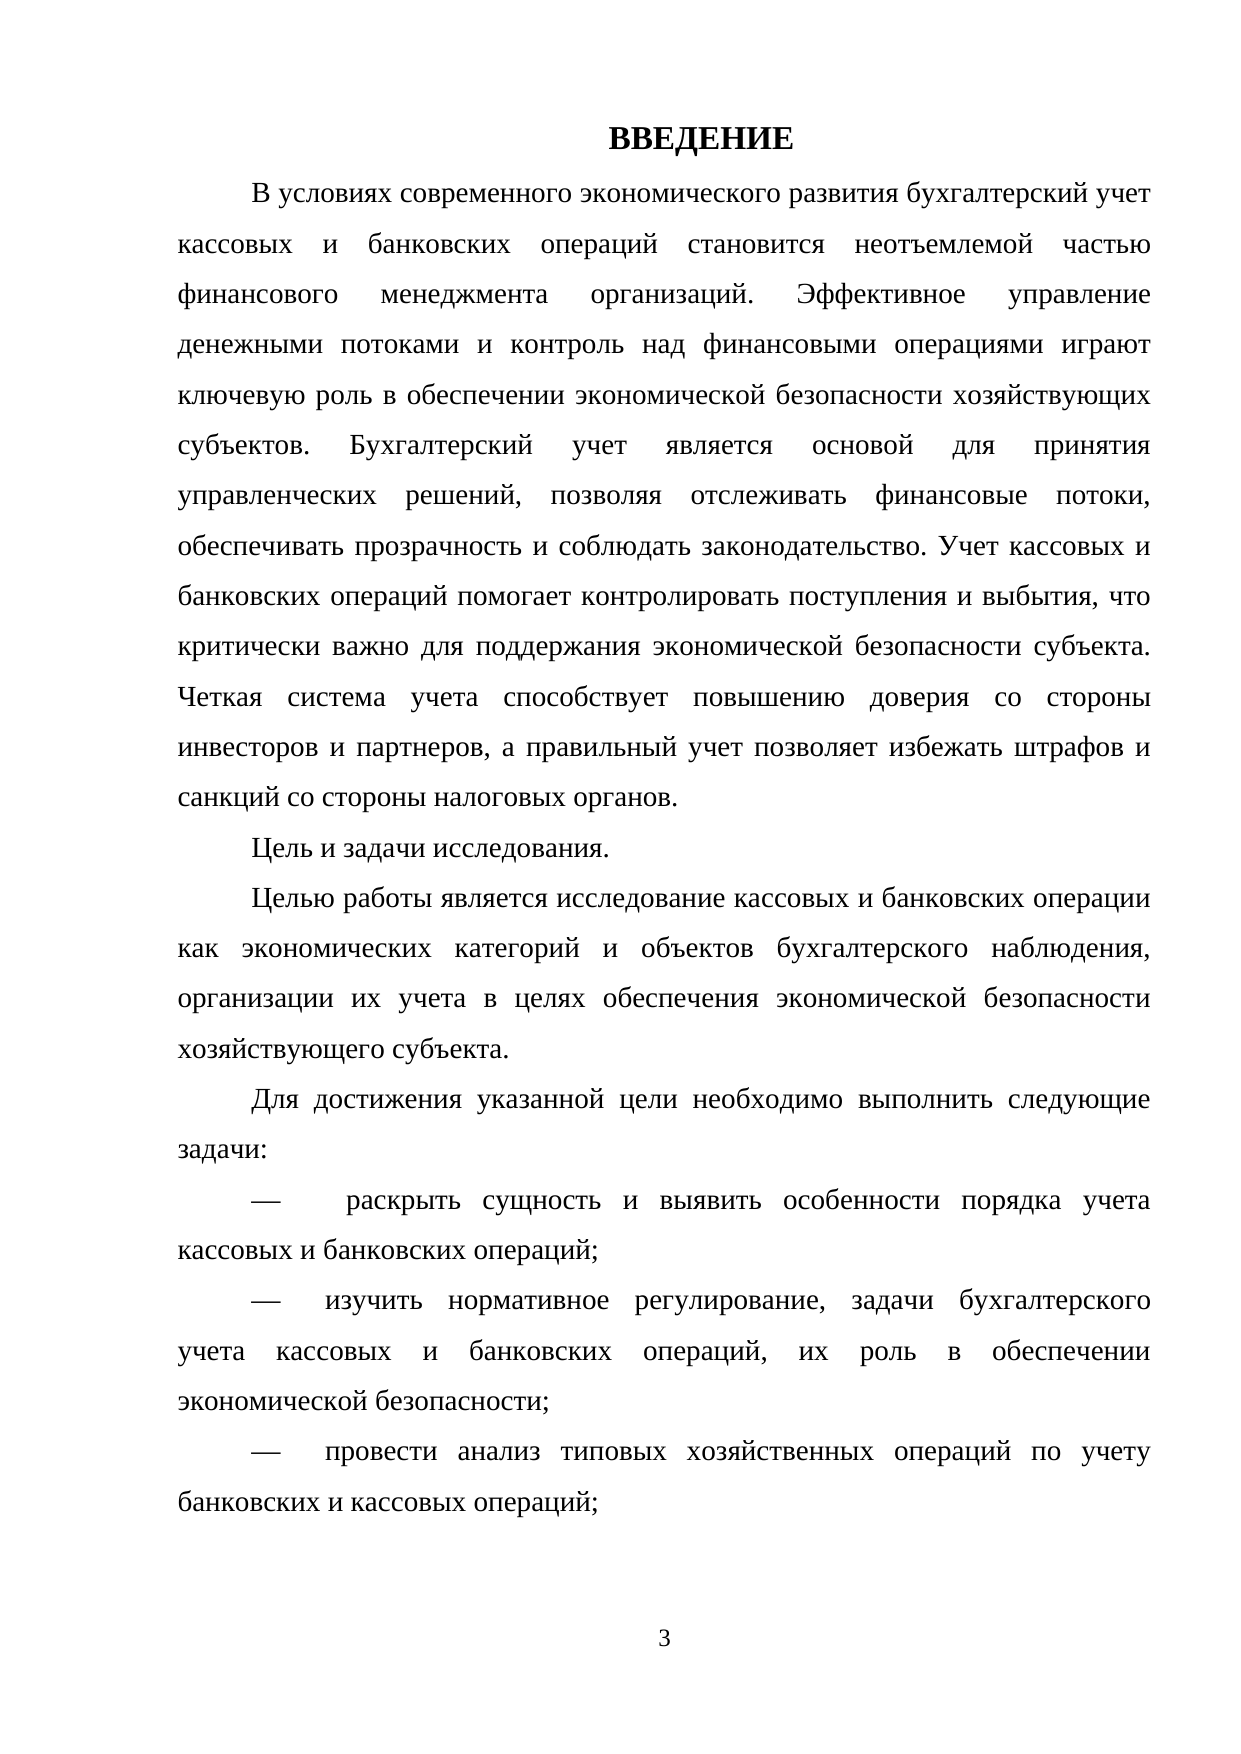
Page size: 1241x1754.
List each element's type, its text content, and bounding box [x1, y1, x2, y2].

text ВВЕДЕНИЕ [177, 118, 1152, 156]
text ― раскрыть сущность и выявить особенности порядка учета кассовых и банковских операций; [177, 1182, 1152, 1266]
text В условиях современного экономического развития бухгалтерский учет кассовых и банковских операций становится неотъемлемой частью финансового менеджмента организаций. Эффективное управление денежными потоками и контроль над финансовыми операциями играют ключевую роль в обеспечении экономической безопасности хозяйствующих субъектов. Бухгалтерский учет является основой для принятия управленческих решений, позволяя отслеживать финансовые потоки, обеспечивать прозрачность и соблюдать законодательство. Учет кассовых и банковских операций помогает контролировать поступления и выбытия, что критически важно для поддержания экономической безопасности субъекта. Четкая система учета способствует повышению доверия со стороны инвесторов и партнеров, а правильный учет позволяет избежать штрафов и санкций со стороны налоговых органов. [177, 176, 1152, 813]
text ― изучить нормативное регулирование, задачи бухгалтерского учета кассовых и банковских операций, их роль в обеспечении экономической безопасности; [177, 1282, 1152, 1417]
text Целью работы является исследование кассовых и банковских операции как экономических категорий и объектов бухгалтерского наблюдения, организации их учета в целях обеспечения экономической безопасности хозяйствующего субъекта. [177, 880, 1152, 1064]
text ― провести анализ типовых хозяйственных операций по учету банковских и кассовых операций; [177, 1433, 1152, 1517]
text Цель и задачи исследования. [177, 830, 1152, 863]
text Для достижения указанной цели необходимо выполнить следующие задачи: [177, 1081, 1152, 1165]
